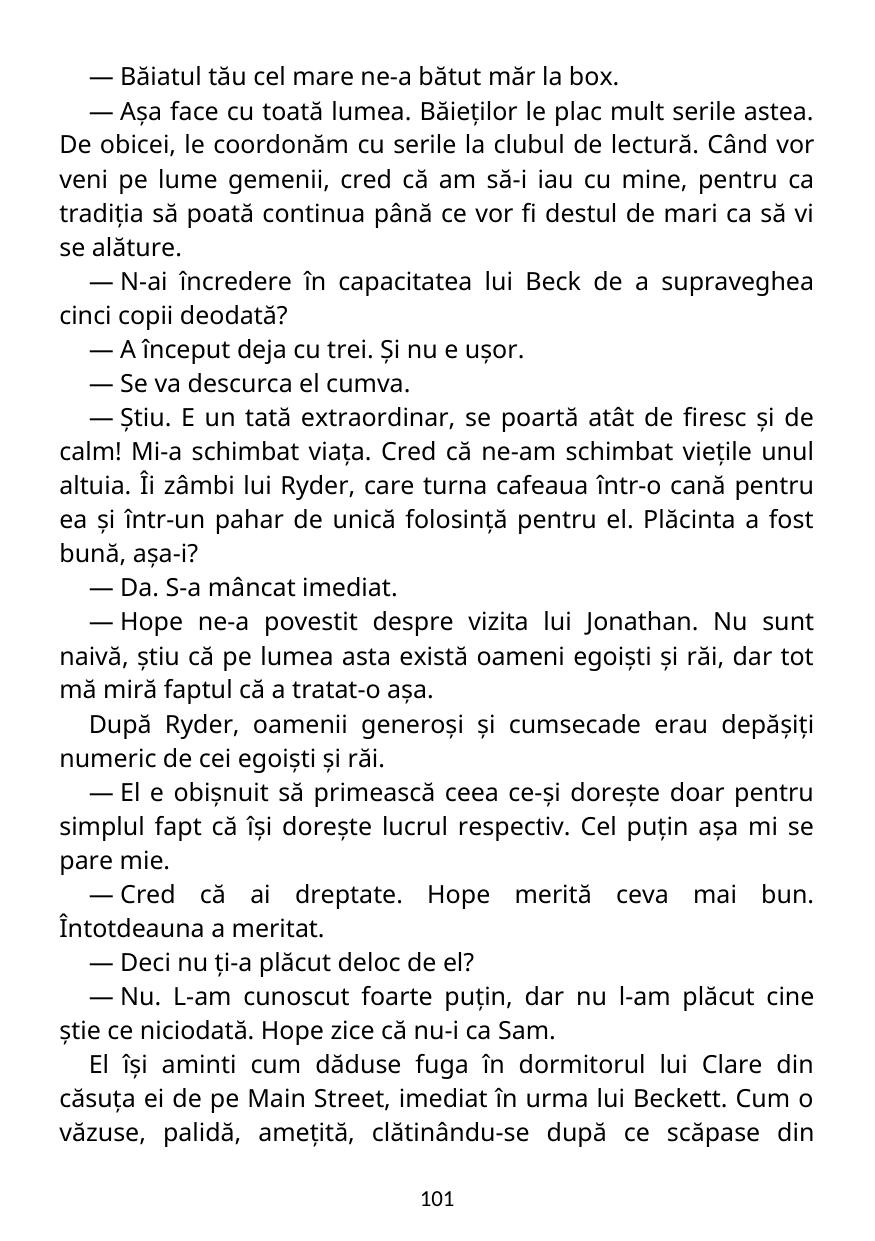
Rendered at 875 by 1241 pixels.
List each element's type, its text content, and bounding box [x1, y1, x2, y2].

text — Ştiu. E un tată extraordinar, se poartă atât de firesc şi de calm! Mi-a schimbat viaţa. Cred că ne-am schimbat vieţile unul altuia. Îi zâmbi lui Ryder, care turna cafeaua într-o cană pentru ea şi într-un pahar de unică folosinţă pentru el. Plăcinta a fost bună, aşa-i? [59, 400, 815, 570]
text După Ryder, oamenii generoşi şi cumsecade erau depăşiţi numeric de cei egoişti şi răi. [59, 706, 815, 774]
text — Aşa face cu toată lumea. Băieţilor le plac mult serile astea. De obicei, le coordonăm cu serile la clubul de lectură. Când vor veni pe lume gemenii, cred că am să-i iau cu mine, pentru ca tradiţia să poată continua până ce vor fi destul de mari ca să vi se alăture. [59, 93, 815, 263]
text — Nu. L-am cunoscut foarte puţin, dar nu l-am plăcut cine ştie ce niciodată. Hope zice că nu-i ca Sam. [59, 979, 815, 1047]
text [59, 1047, 815, 1149]
text — Hope ne-a povestit despre vizita lui Jonathan. Nu sunt naivă, ştiu că pe lumea asta există oameni egoişti şi răi, dar tot mă miră faptul că a tratat-o aşa. [59, 604, 815, 706]
text — Da. S-a mâncat imediat. [59, 570, 815, 604]
text — Deci nu ţi-a plăcut deloc de el? [59, 945, 815, 979]
text — El e obişnuit să primească ceea ce-şi doreşte doar pentru simplul fapt că îşi doreşte lucrul respectiv. Cel puţin aşa mi se pare mie. [59, 774, 815, 877]
text — Băiatul tău cel mare ne-a bătut măr la box. [59, 59, 815, 93]
text — N-ai încredere în capacitatea lui Beck de a supraveghea cinci copii deodată? [59, 263, 815, 332]
text — A început deja cu trei. Şi nu e uşor. [59, 332, 815, 366]
text — Se va descurca el cumva. [59, 366, 815, 400]
text — Cred că ai dreptate. Hope merită ceva mai bun. Întotdeauna a meritat. [59, 877, 815, 945]
